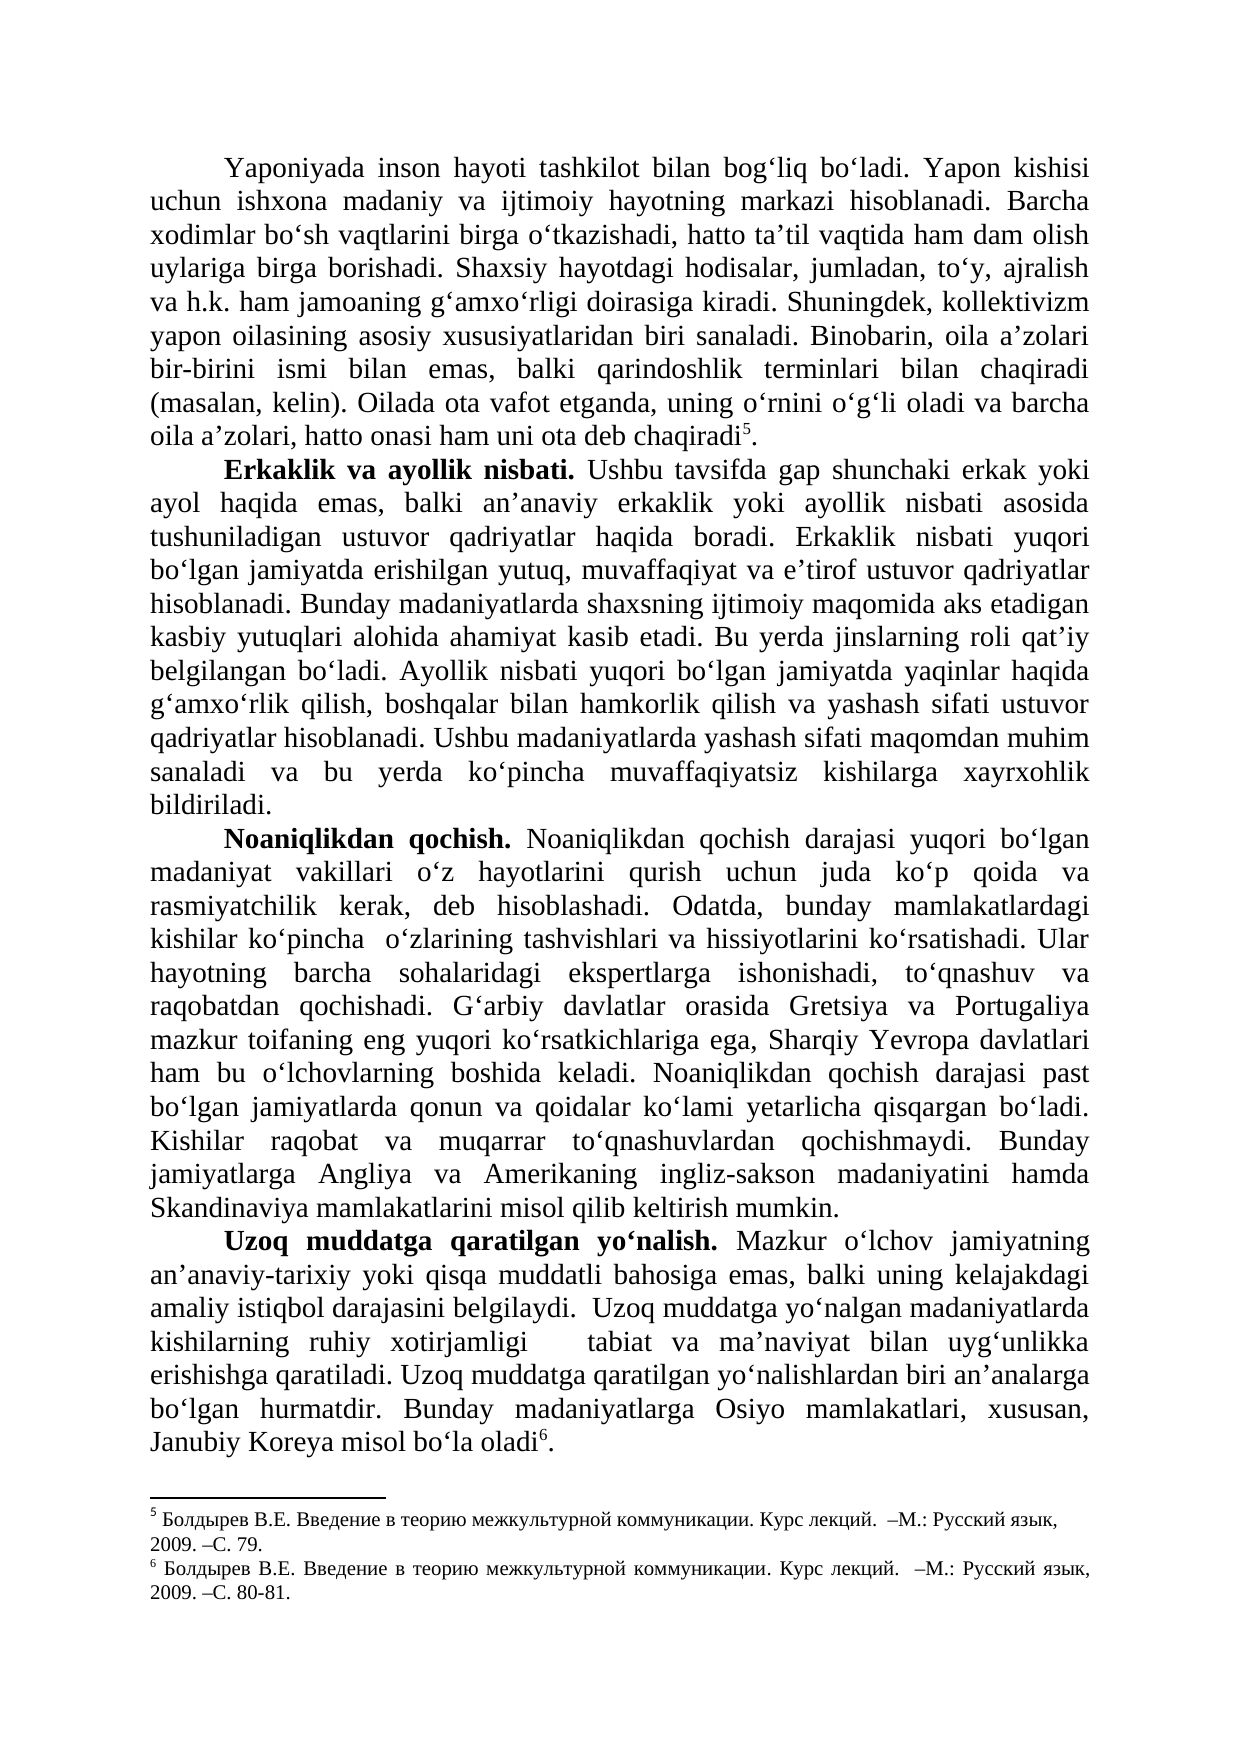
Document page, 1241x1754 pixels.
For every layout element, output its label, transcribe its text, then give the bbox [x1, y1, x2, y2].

text Noaniqlikdan qochish. Noaniqlikdan qochish darajasi yuqori bo‘lgan madaniyat vakillari o‘z hayotlarini qurish uchun juda ko‘p qoida va rasmiyatchilik kerak, deb hisoblashadi. Odatda, bunday mamlakatlardagi kishilar ko‘pincha o‘zlarining tashvishlari va hissiyotlarini ko‘rsatishadi. Ular hayotning barcha sohalaridagi ekspertlarga ishonishadi, to‘qnashuv va raqobatdan qochishadi. G‘arbiy davlatlar orasida Gretsiya va Portugaliya mazkur toifaning eng yuqori ko‘rsatkichlariga ega, Sharqiy Yevropa davlatlari ham bu o‘lchovlarning boshida keladi. Noaniqlikdan qochish darajasi past bo‘lgan jamiyatlarda qonun va qoidalar ko‘lami yetarlicha qisqargan bo‘ladi. Kishilar raqobat va muqarrar to‘qnashuvlardan qochishmaydi. Bunday jamiyatlarga Angliya va Amerikaning ingliz-sakson madaniyatini hamda Skandinaviya mamlakatlarini misol qilib keltirish mumkin. [150, 821, 1090, 1223]
text Yaponiyada inson hayoti tashkilot bilan bog‘liq bo‘ladi. Yapon kishisi uchun ishxona madaniy va ijtimoiy hayotning markazi hisoblanadi. Barcha xodimlar bo‘sh vaqtlarini birga o‘tkazishadi, hatto ta’til vaqtida ham dam olish uylariga birga borishadi. Shaxsiy hayotdagi hodisalar, jumladan, to‘y, ajralish va h.k. ham jamoaning g‘amxo‘rligi doirasiga kiradi. Shuningdek, kollektivizm yapon oilasining asosiy xususiyatlaridan biri sanaladi. Binobarin, oila a’zolari bir-birini ismi bilan emas, balki qarindoshlik terminlari bilan chaqiradi (masalan, kelin). Oilada ota vafot etganda, uning o‘rnini o‘g‘li oladi va barcha oila a’zolari, hatto onasi ham uni ota deb chaqiradi. [150, 150, 1090, 452]
text Erkaklik va ayollik nisbati. Ushbu tavsifda gap shunchaki erkak yoki ayol haqida emas, balki an’anaviy erkaklik yoki ayollik nisbati asosida tushuniladigan ustuvor qadriyatlar haqida boradi. Erkaklik nisbati yuqori bo‘lgan jamiyatda erishilgan yutuq, muvaffaqiyat va e’tirof ustuvor qadriyatlar hisoblanadi. Bunday madaniyatlarda shaxsning ijtimoiy maqomida aks etadigan kasbiy yutuqlari alohida ahamiyat kasib etadi. Bu yerda jinslarning roli qat’iy belgilangan bo‘ladi. Ayollik nisbati yuqori bo‘lgan jamiyatda yaqinlar haqida g‘amxo‘rlik qilish, boshqalar bilan hamkorlik qilish va yashash sifati ustuvor qadriyatlar hisoblanadi. Ushbu madaniyatlarda yashash sifati maqomdan muhim sanaladi va bu yerda ko‘pincha muvaffaqiyatsiz kishilarga xayrxohlik bildiriladi. [150, 452, 1090, 821]
text Uzoq muddatga qaratilgan yo‘nalish. Mazkur o‘lchov jamiyatning an’anaviy-tarixiy yoki qisqa muddatli bahosiga emas, balki uning kelajakdagi amaliy istiqbol darajasini belgilaydi. Uzoq muddatga yo‘nalgan madaniyatlarda kishilarning ruhiy xotirjamligi tabiat va ma’naviyat bilan uyg‘unlikka erishishga qaratiladi. Uzoq muddatga qaratilgan yo‘nalishlardan biri an’analarga bo‘lgan hurmatdir. Bunday madaniyatlarga Osiyo mamlakatlari, xususan, Janubiy Koreya misol bo‘la oladi. [150, 1223, 1090, 1458]
